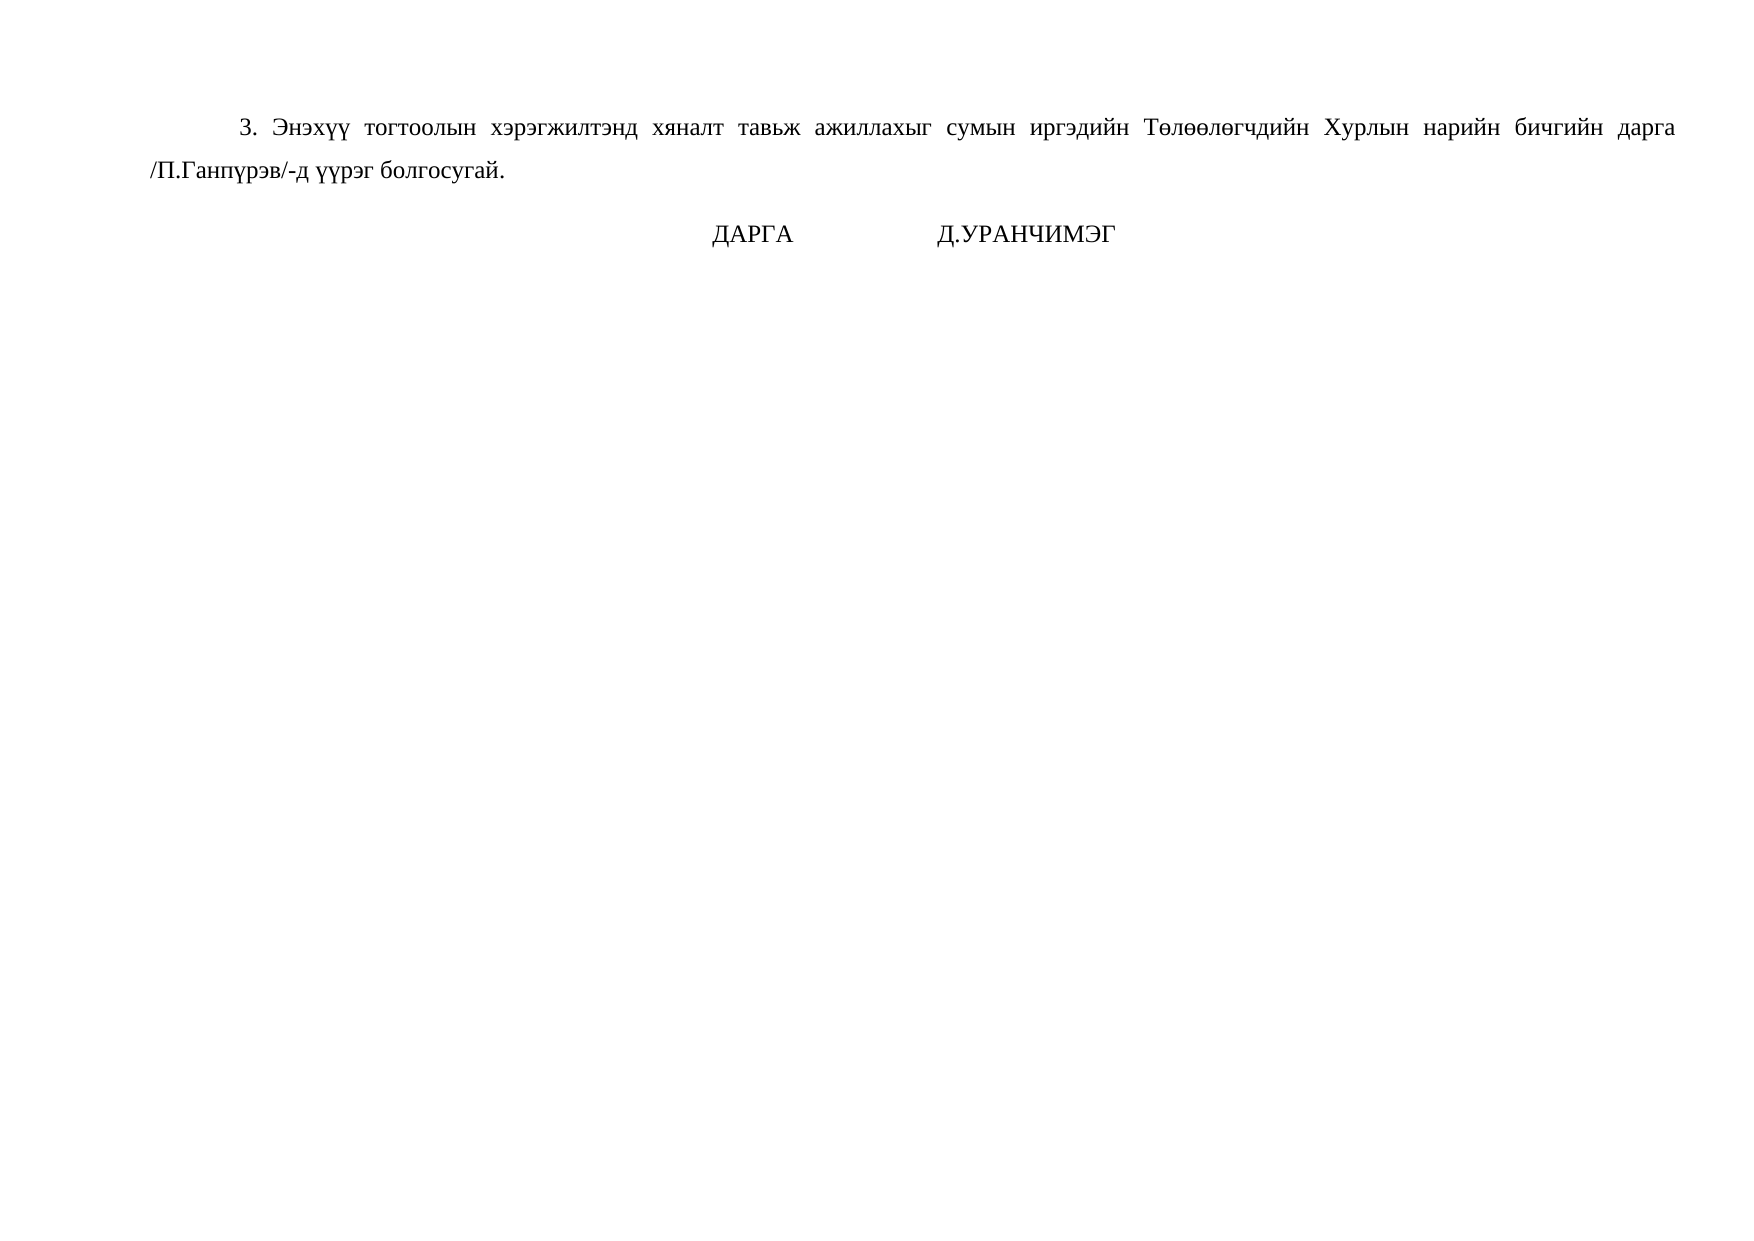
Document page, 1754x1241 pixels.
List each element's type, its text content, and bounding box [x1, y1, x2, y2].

text ДАРГА Д.УРАНЧИМЭГ [150, 219, 1678, 248]
text 3. Энэхүү тогтоолын хэрэгжилтэнд хяналт тавьж ажиллахыг сумын иргэдийн Төлөөлөгчдийн Хурлын нарийн бичгийн дарга /П.Ганпүрэв/-д үүрэг болгосугай. [150, 112, 1678, 184]
